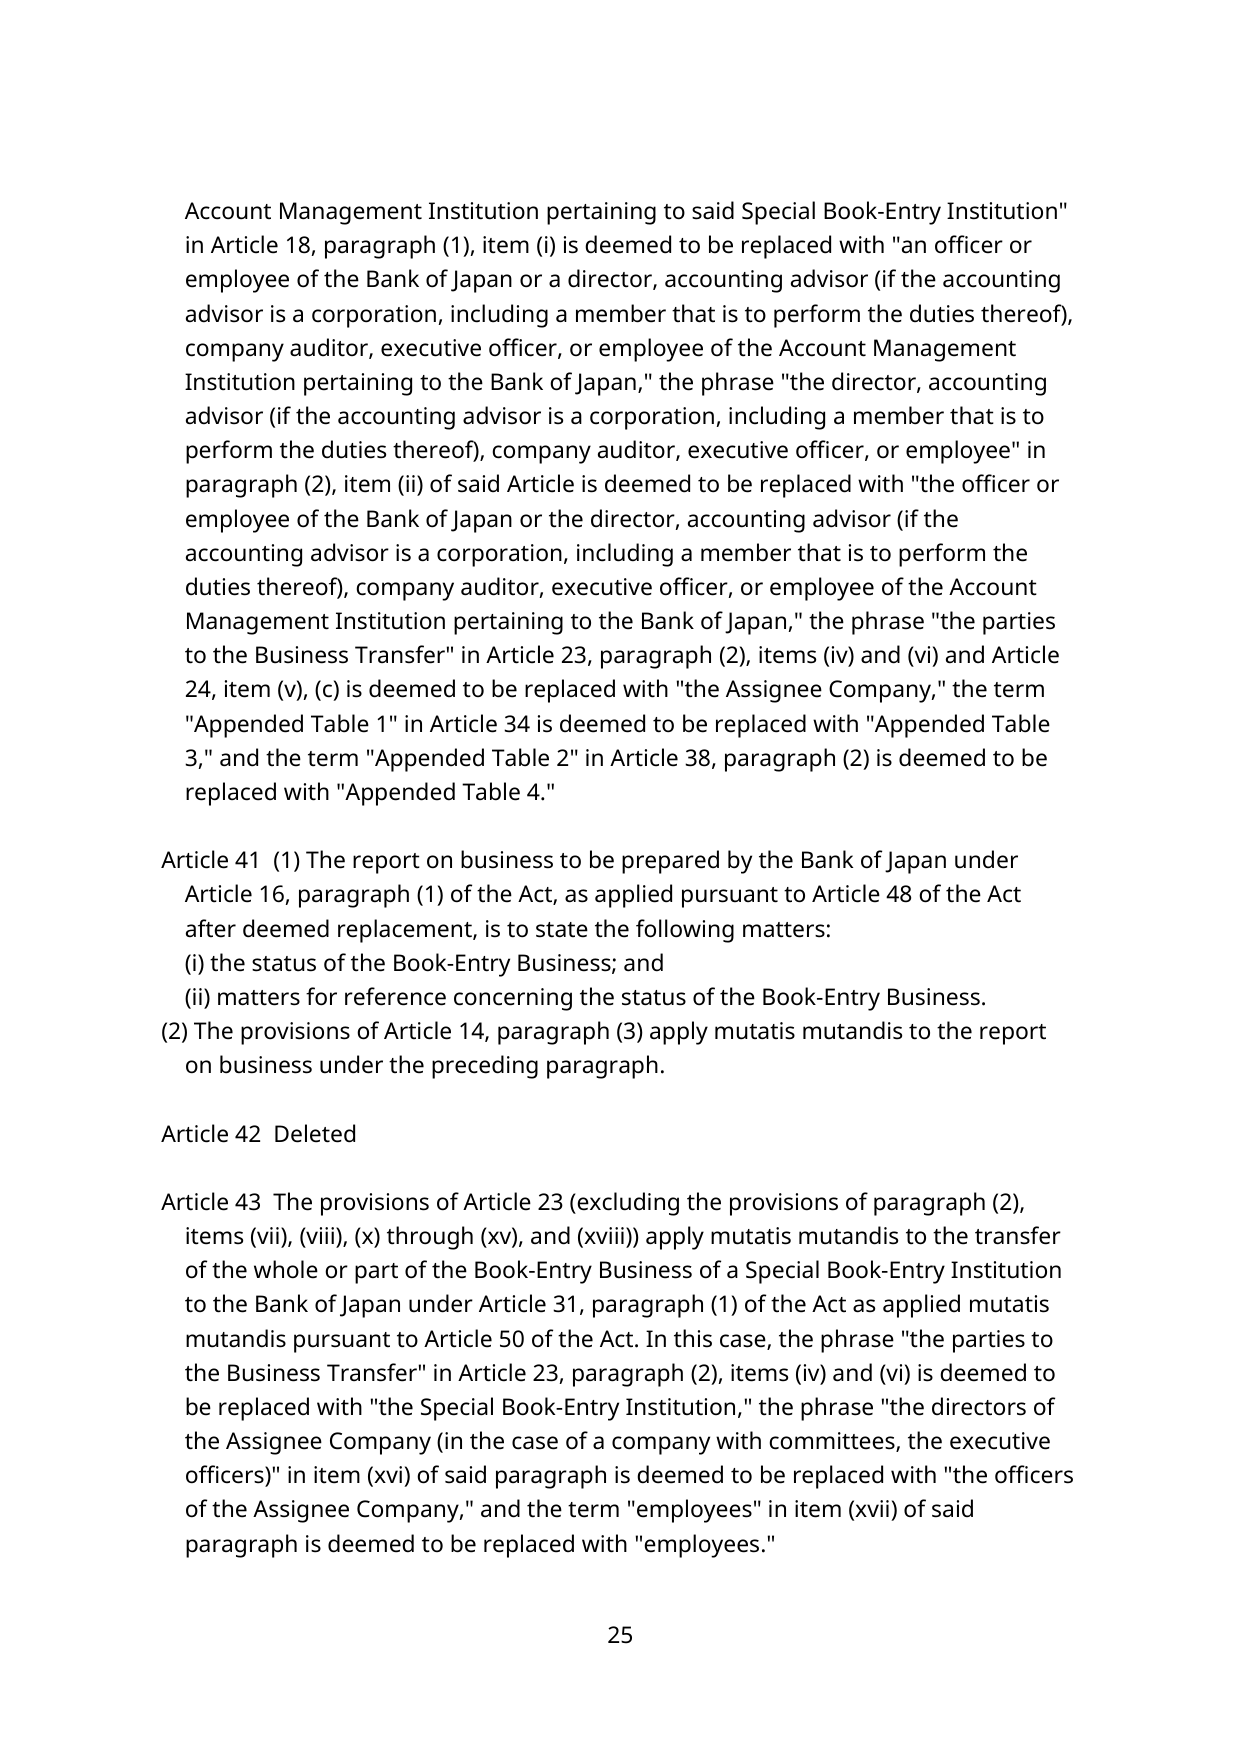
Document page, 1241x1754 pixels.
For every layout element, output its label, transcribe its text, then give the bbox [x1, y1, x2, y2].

text (i) the status of the Book-Entry Business; and [184, 945, 1079, 979]
text Article 43 The provisions of Article 23 (excluding the provisions of paragraph (2), items (vii), (viii), (x) through (xv), and (xviii)) apply mutatis mutandis to the transfer of the whole or part of the Book-Entry Business of a Special Book-Entry Institution to the Bank of Japan under Article 31, paragraph (1) of the Act as applied mutatis mutandis pursuant to Article 50 of the Act. In this case, the phrase "the parties to the Business Transfer" in Article 23, paragraph (2), items (iv) and (vi) is deemed to be replaced with "the Special Book-Entry Institution," the phrase "the directors of the Assignee Company (in the case of a company with committees, the executive officers)" in item (xvi) of said paragraph is deemed to be replaced with "the officers of the Assignee Company," and the term "employees" in item (xvii) of said paragraph is deemed to be replaced with "employees." [161, 1184, 1079, 1560]
text Article 42 Deleted [161, 1116, 1079, 1150]
text (2) The provisions of Article 14, paragraph (3) apply mutatis mutandis to the report on business under the preceding paragraph. [161, 1014, 1079, 1082]
text (ii) matters for reference concerning the status of the Book-Entry Business. [184, 979, 1079, 1014]
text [161, 194, 1079, 809]
text Article 41 (1) The report on business to be prepared by the Bank of Japan under Article 16, paragraph (1) of the Act, as applied pursuant to Article 48 of the Act after deemed replacement, is to state the following matters: [161, 843, 1079, 945]
